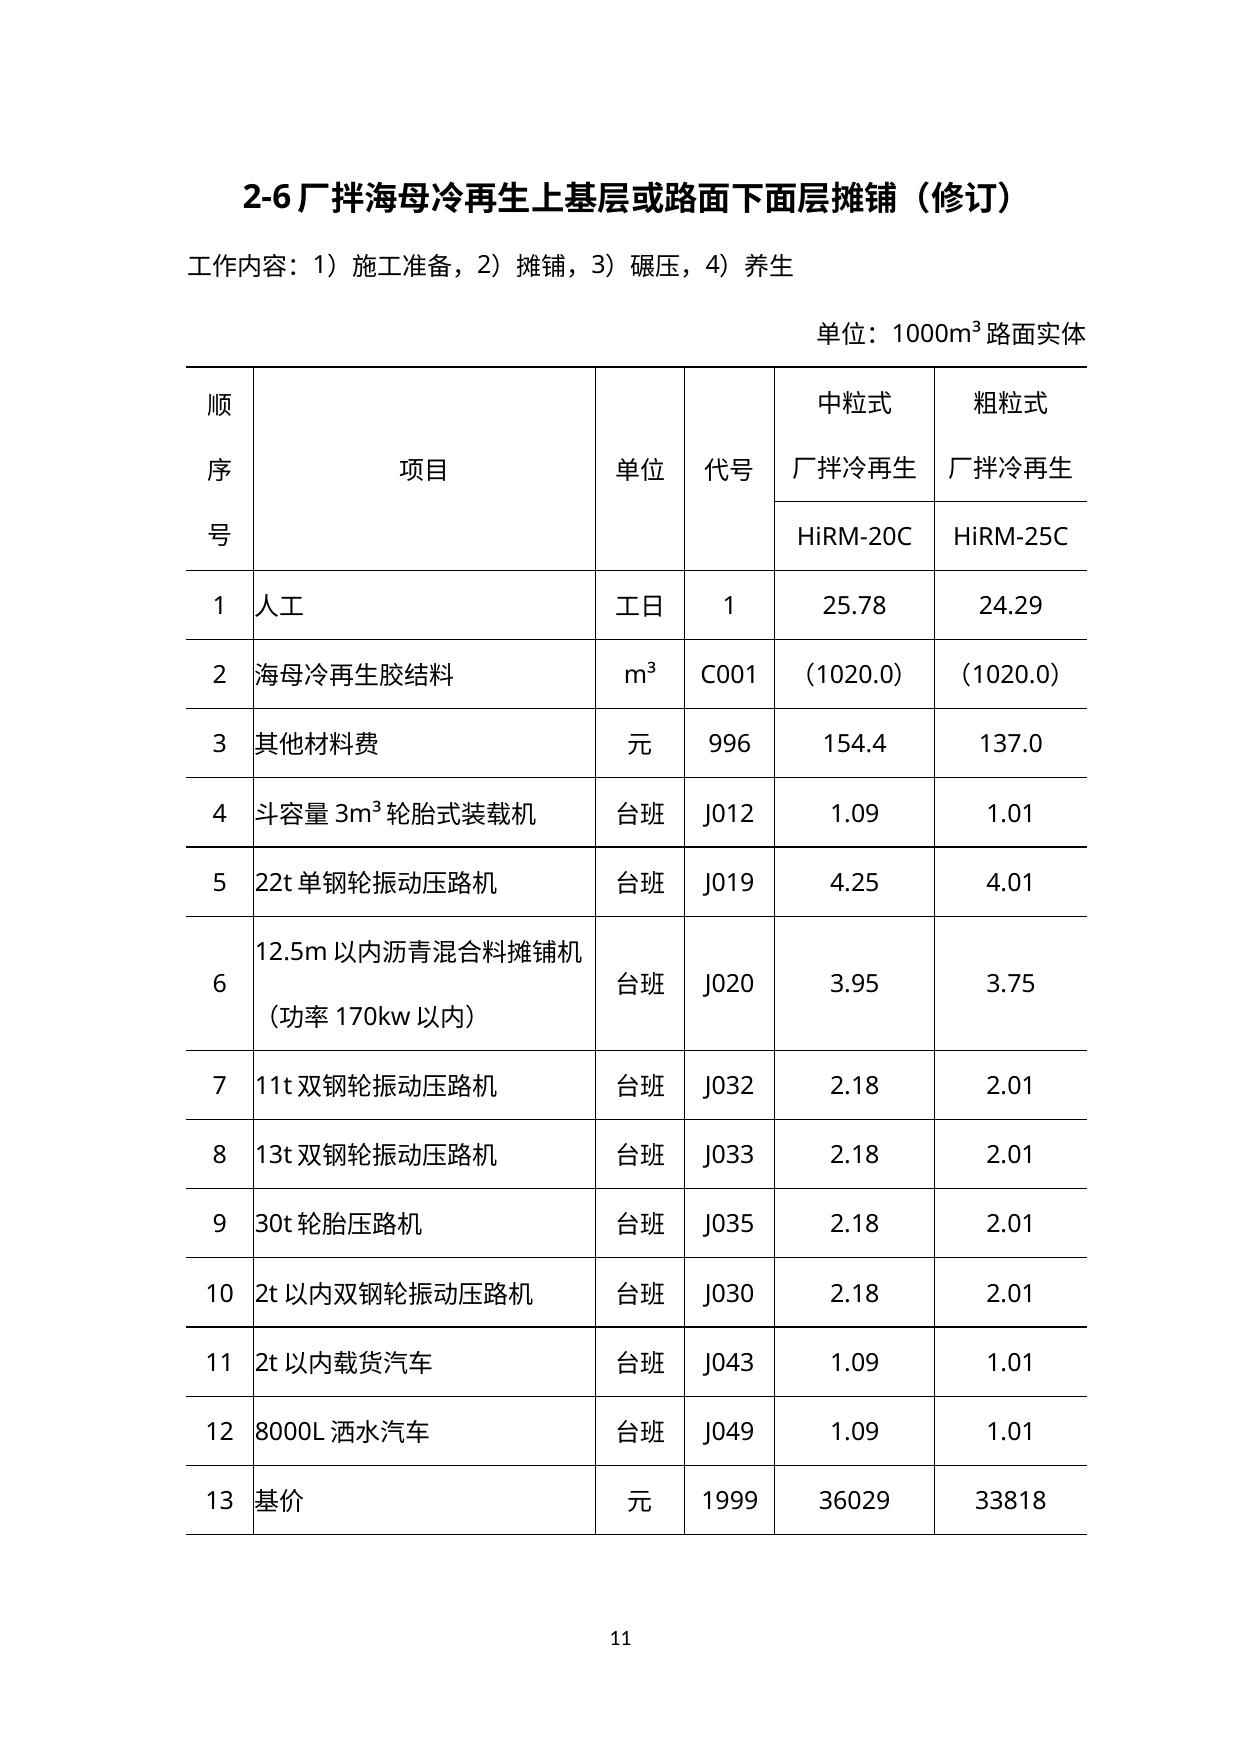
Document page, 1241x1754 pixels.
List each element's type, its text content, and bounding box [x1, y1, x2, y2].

table_cell 11t双钢轮振动压路机 [254, 1051, 595, 1119]
table_cell 7 [186, 1051, 253, 1119]
table_cell 海母冷再生胶结料 [254, 640, 595, 708]
table_header 2-6厂拌海母冷再生上基层或路面下面层摊铺（修订） [186, 162, 1087, 230]
table_cell 1.09 [775, 1397, 934, 1465]
table_cell 其他材料费 [254, 709, 595, 777]
table_cell J019 [685, 848, 774, 916]
table_cell 中粒式 厂拌冷再生 [775, 368, 934, 501]
table_cell 顺 序 号 [186, 368, 253, 570]
table_cell 6 [186, 917, 253, 1050]
table_cell 2.18 [775, 1051, 934, 1119]
table_cell 台班 [596, 1328, 684, 1396]
table_cell 1 [685, 571, 774, 639]
table_cell 代号 [685, 368, 774, 570]
table_cell 1.09 [775, 1328, 934, 1396]
table_cell 斗容量3m³轮胎式装载机 [254, 778, 595, 846]
table_cell 项目 [254, 368, 595, 570]
table_cell 台班 [596, 1120, 684, 1188]
table_cell 单位 [596, 368, 684, 570]
table_cell 22t单钢轮振动压路机 [254, 848, 595, 916]
table_cell 137.0 [935, 709, 1087, 777]
table_cell 1.01 [935, 778, 1087, 846]
table_cell 台班 [596, 1397, 684, 1465]
table_cell 2t以内载货汽车 [254, 1328, 595, 1396]
table_cell 1999 [685, 1466, 774, 1534]
table_cell HiRM-20C [775, 502, 934, 570]
table_cell 13 [186, 1466, 253, 1534]
table_cell J043 [685, 1328, 774, 1396]
table_cell 3 [186, 709, 253, 777]
table_cell 9 [186, 1189, 253, 1257]
table_cell 24.29 [935, 571, 1087, 639]
table_cell 13t双钢轮振动压路机 [254, 1120, 595, 1188]
table_cell 3.95 [775, 917, 934, 1050]
table_cell 8000L洒水汽车 [254, 1397, 595, 1465]
table_cell 2.01 [935, 1258, 1087, 1326]
table_cell 10 [186, 1258, 253, 1326]
table_cell 台班 [596, 848, 684, 916]
table_cell 2.18 [775, 1120, 934, 1188]
table_cell （1020.0） [775, 640, 934, 708]
table_cell 25.78 [775, 571, 934, 639]
table_cell 3.75 [935, 917, 1087, 1050]
table_cell 元 [596, 709, 684, 777]
table_cell J033 [685, 1120, 774, 1188]
table_cell HiRM-25C [935, 502, 1087, 570]
table_cell 1.01 [935, 1397, 1087, 1465]
table_cell 30t轮胎压路机 [254, 1189, 595, 1257]
table_cell 台班 [596, 1189, 684, 1257]
table_cell 基价 [254, 1466, 595, 1534]
table_cell 1.01 [935, 1328, 1087, 1396]
table_cell J049 [685, 1397, 774, 1465]
table_cell 工作内容：1）施工准备，2）摊铺，3）碾压，4）养生 [186, 230, 1087, 298]
table_cell 2.01 [935, 1120, 1087, 1188]
table_cell 工日 [596, 571, 684, 639]
table_cell 2.01 [935, 1051, 1087, 1119]
table_cell C001 [685, 640, 774, 708]
table_cell （1020.0） [935, 640, 1087, 708]
table_cell 粗粒式 厂拌冷再生 [935, 368, 1087, 501]
table_cell 台班 [596, 1051, 684, 1119]
table_cell 2.18 [775, 1258, 934, 1326]
table_cell 1 [186, 571, 253, 639]
table_cell 5 [186, 848, 253, 916]
table_cell 2 [186, 640, 253, 708]
table_cell 台班 [596, 1258, 684, 1326]
table_cell 8 [186, 1120, 253, 1188]
table_cell 154.4 [775, 709, 934, 777]
table_cell m³ [596, 640, 684, 708]
table_cell 11 [186, 1328, 253, 1396]
table_cell 元 [596, 1466, 684, 1534]
table_cell 台班 [596, 917, 684, 1050]
table_cell 2t以内双钢轮振动压路机 [254, 1258, 595, 1326]
table_cell 2.01 [935, 1189, 1087, 1257]
table_cell 单位：1000m³路面实体 [186, 298, 1087, 366]
table_cell J032 [685, 1051, 774, 1119]
table_cell 12 [186, 1397, 253, 1465]
table_cell 4.01 [935, 848, 1087, 916]
table_cell J020 [685, 917, 774, 1050]
table_cell 4.25 [775, 848, 934, 916]
table_cell 4 [186, 778, 253, 846]
table_cell J012 [685, 778, 774, 846]
table_cell J030 [685, 1258, 774, 1326]
table_cell 996 [685, 709, 774, 777]
table_cell 台班 [596, 778, 684, 846]
table_cell 人工 [254, 571, 595, 639]
table_cell 36029 [775, 1466, 934, 1534]
table_cell J035 [685, 1189, 774, 1257]
table_cell 2.18 [775, 1189, 934, 1257]
table_cell 1.09 [775, 778, 934, 846]
table_cell 12.5m以内沥青混合料摊铺机（功率170kw以内） [254, 917, 595, 1050]
table_cell 33818 [935, 1466, 1087, 1534]
